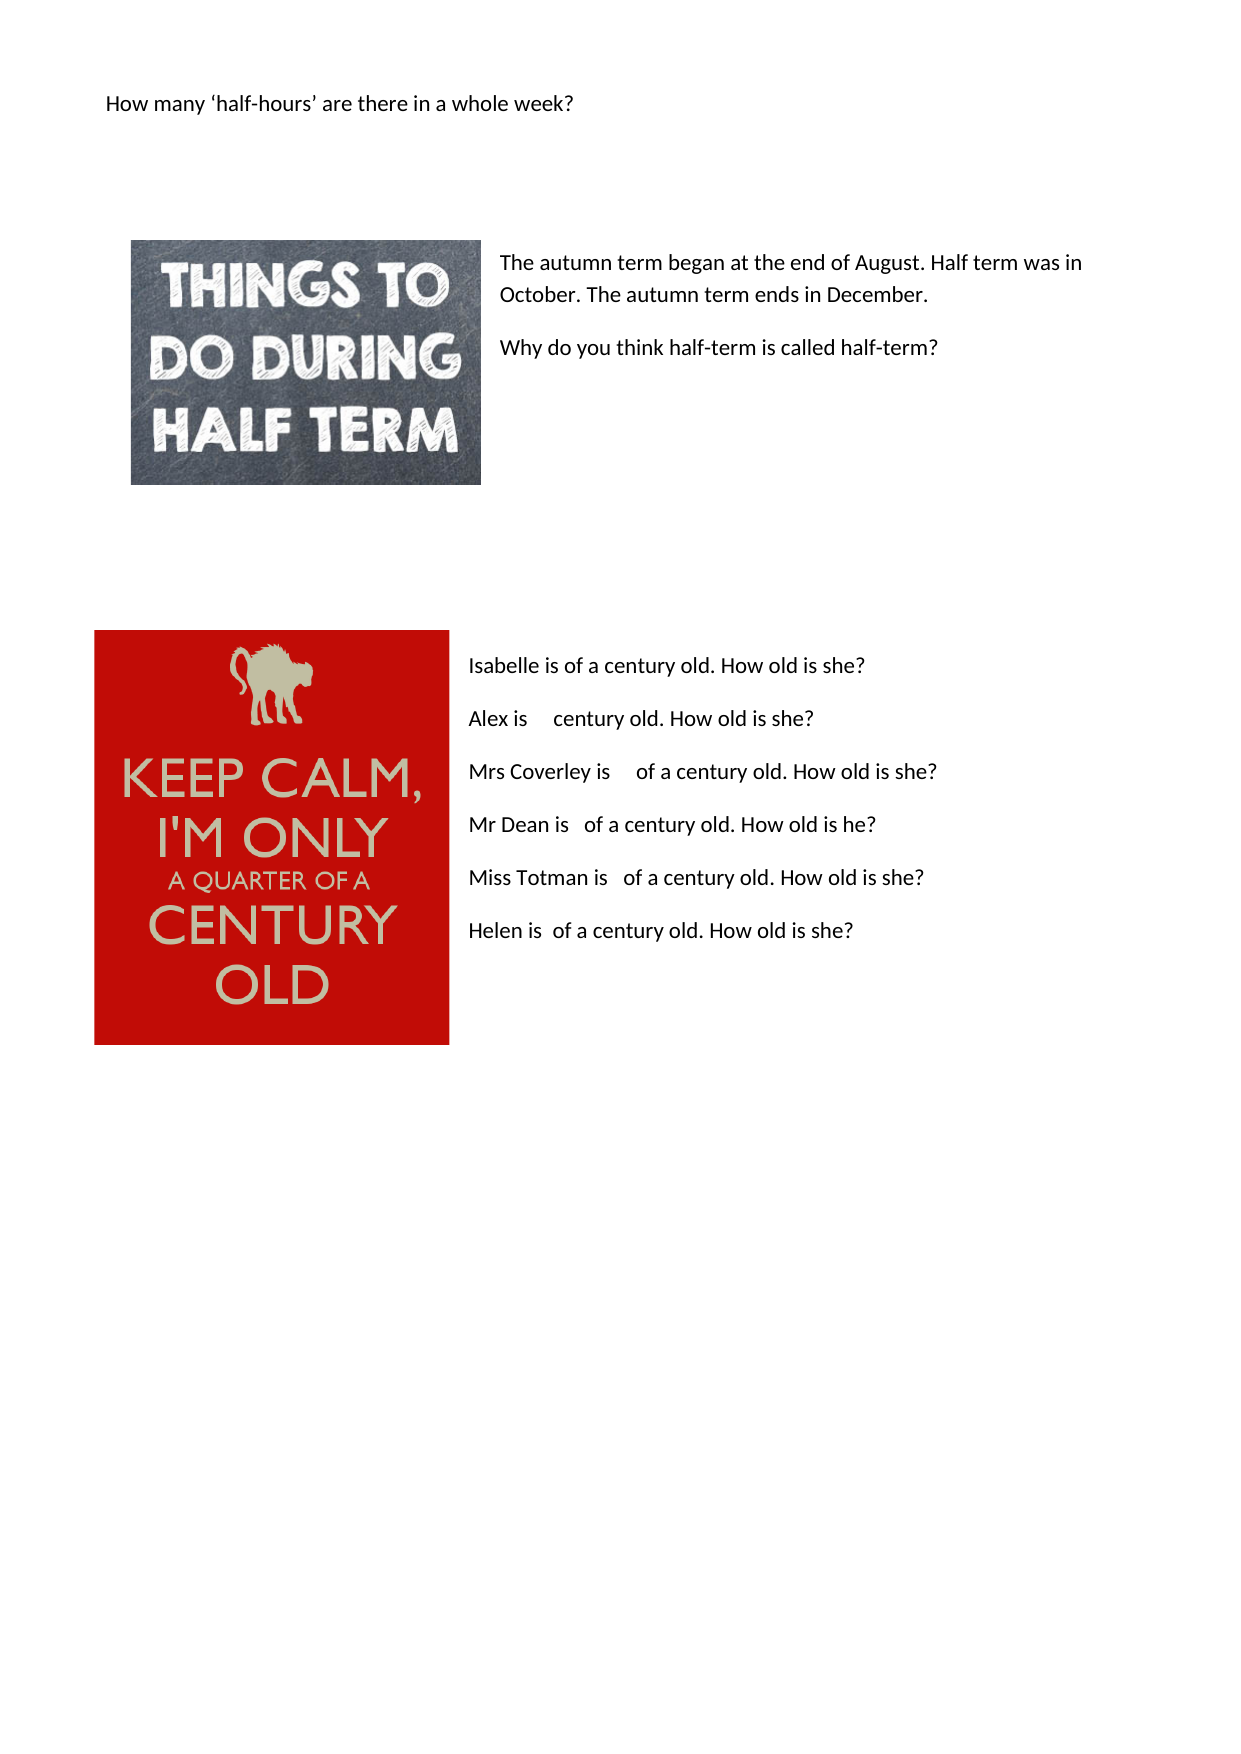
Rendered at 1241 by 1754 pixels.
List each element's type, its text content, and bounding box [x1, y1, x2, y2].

text How many ‘half-hours’ are there in a whole week? [106, 89, 1137, 117]
text Mrs Coverley is of a century old. How old is she? [450, 757, 1137, 785]
text Miss Totman is of a century old. How old is she? [450, 863, 1137, 891]
text The autumn term began at the end of August. Half term was in October. The autumn term ends in December. [150, 248, 1137, 308]
text Why do you think half-term is called half-term? [150, 333, 1137, 361]
text Mr Dean is of a century old. How old is he? [450, 810, 1137, 838]
text Alex is century old. How old is she? [450, 704, 1137, 732]
text Isabelle is of a century old. How old is she? [450, 651, 1137, 679]
picture [130, 240, 481, 485]
text Helen is of a century old. How old is she? [450, 916, 1137, 944]
picture [94, 630, 450, 1045]
